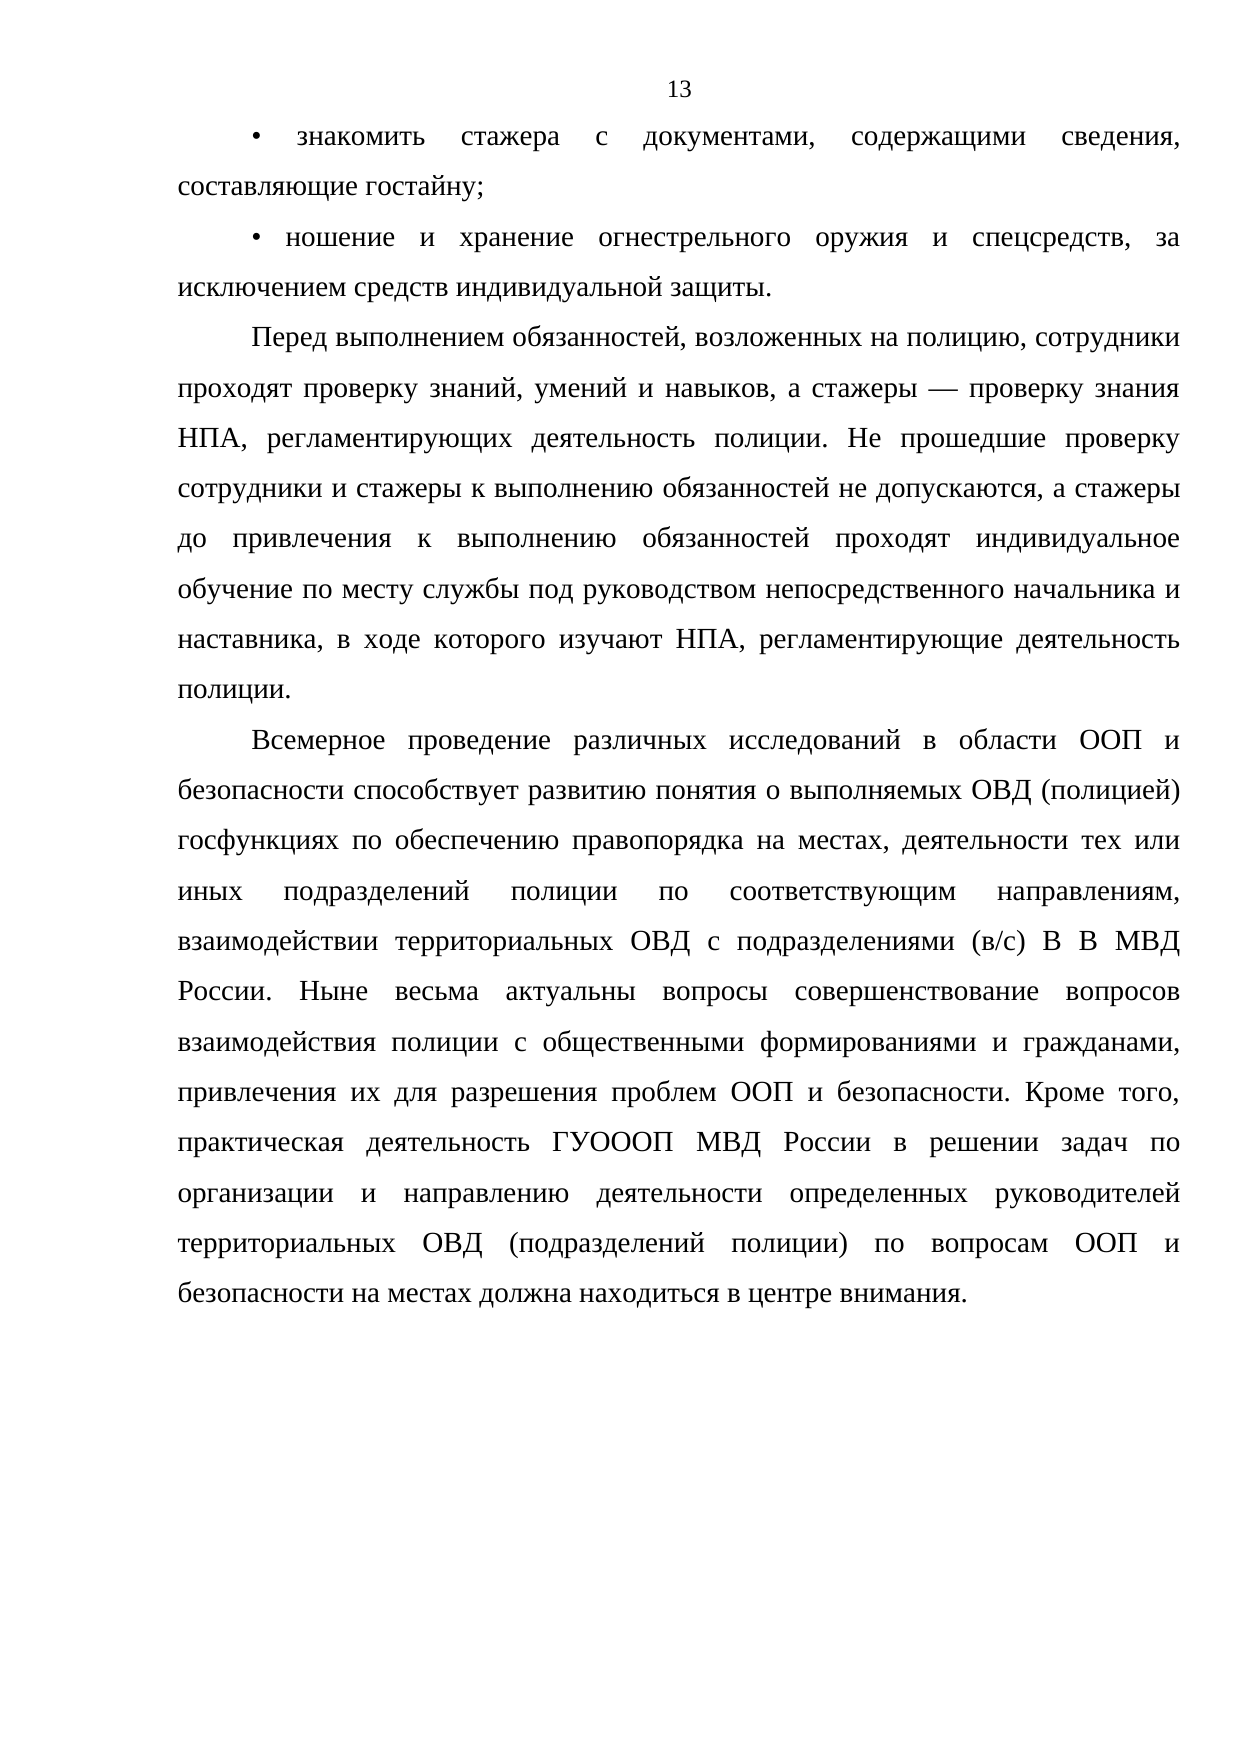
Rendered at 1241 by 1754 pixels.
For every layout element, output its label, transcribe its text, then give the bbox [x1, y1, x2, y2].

text Всемерное проведение различных исследований в области ООП и безопасности способствует развитию понятия о выполняемых ОВД (полицией) госфункциях по обеспечению правопорядка на местах, деятельности тех или иных подразделений полиции по соответствующим направлениям, взаимодействии территориальных ОВД с подразделениями (в/с) В В МВД России. Ныне весьма актуальны вопросы совершенствование вопросов взаимодействия полиции с общественными формированиями и гражданами, привлечения их для разрешения проблем ООП и безопасности. Кроме того, практическая деятельность ГУОООП МВД России в решении задач по организации и направлению деятельности определенных руководителей территориальных ОВД (подразделений полиции) по вопросам ООП и безопасности на местах должна находиться в центре внимания. [177, 722, 1181, 1309]
text • ношение и хранение огнестрельного оружия и спецсредств, за исключением средств индивидуальной защиты. [177, 219, 1181, 303]
text Перед выполнением обязанностей, возложенных на полицию, сотрудники проходят проверку знаний, умений и навыков, а стажеры — проверку знания НПА, регламентирующих деятельность полиции. Не прошедшие проверку сотрудники и стажеры к выполнению обязанностей не допускаются, а стажеры до привлечения к выполнению обязанностей проходят индивидуальное обучение по месту службы под руководством непосредственного начальника и наставника, в ходе которого изучают НПА, регламентирующие деятельность полиции. [177, 319, 1181, 705]
text • знакомить стажера с документами, содержащими сведения, составляющие гостайну; [177, 118, 1181, 202]
